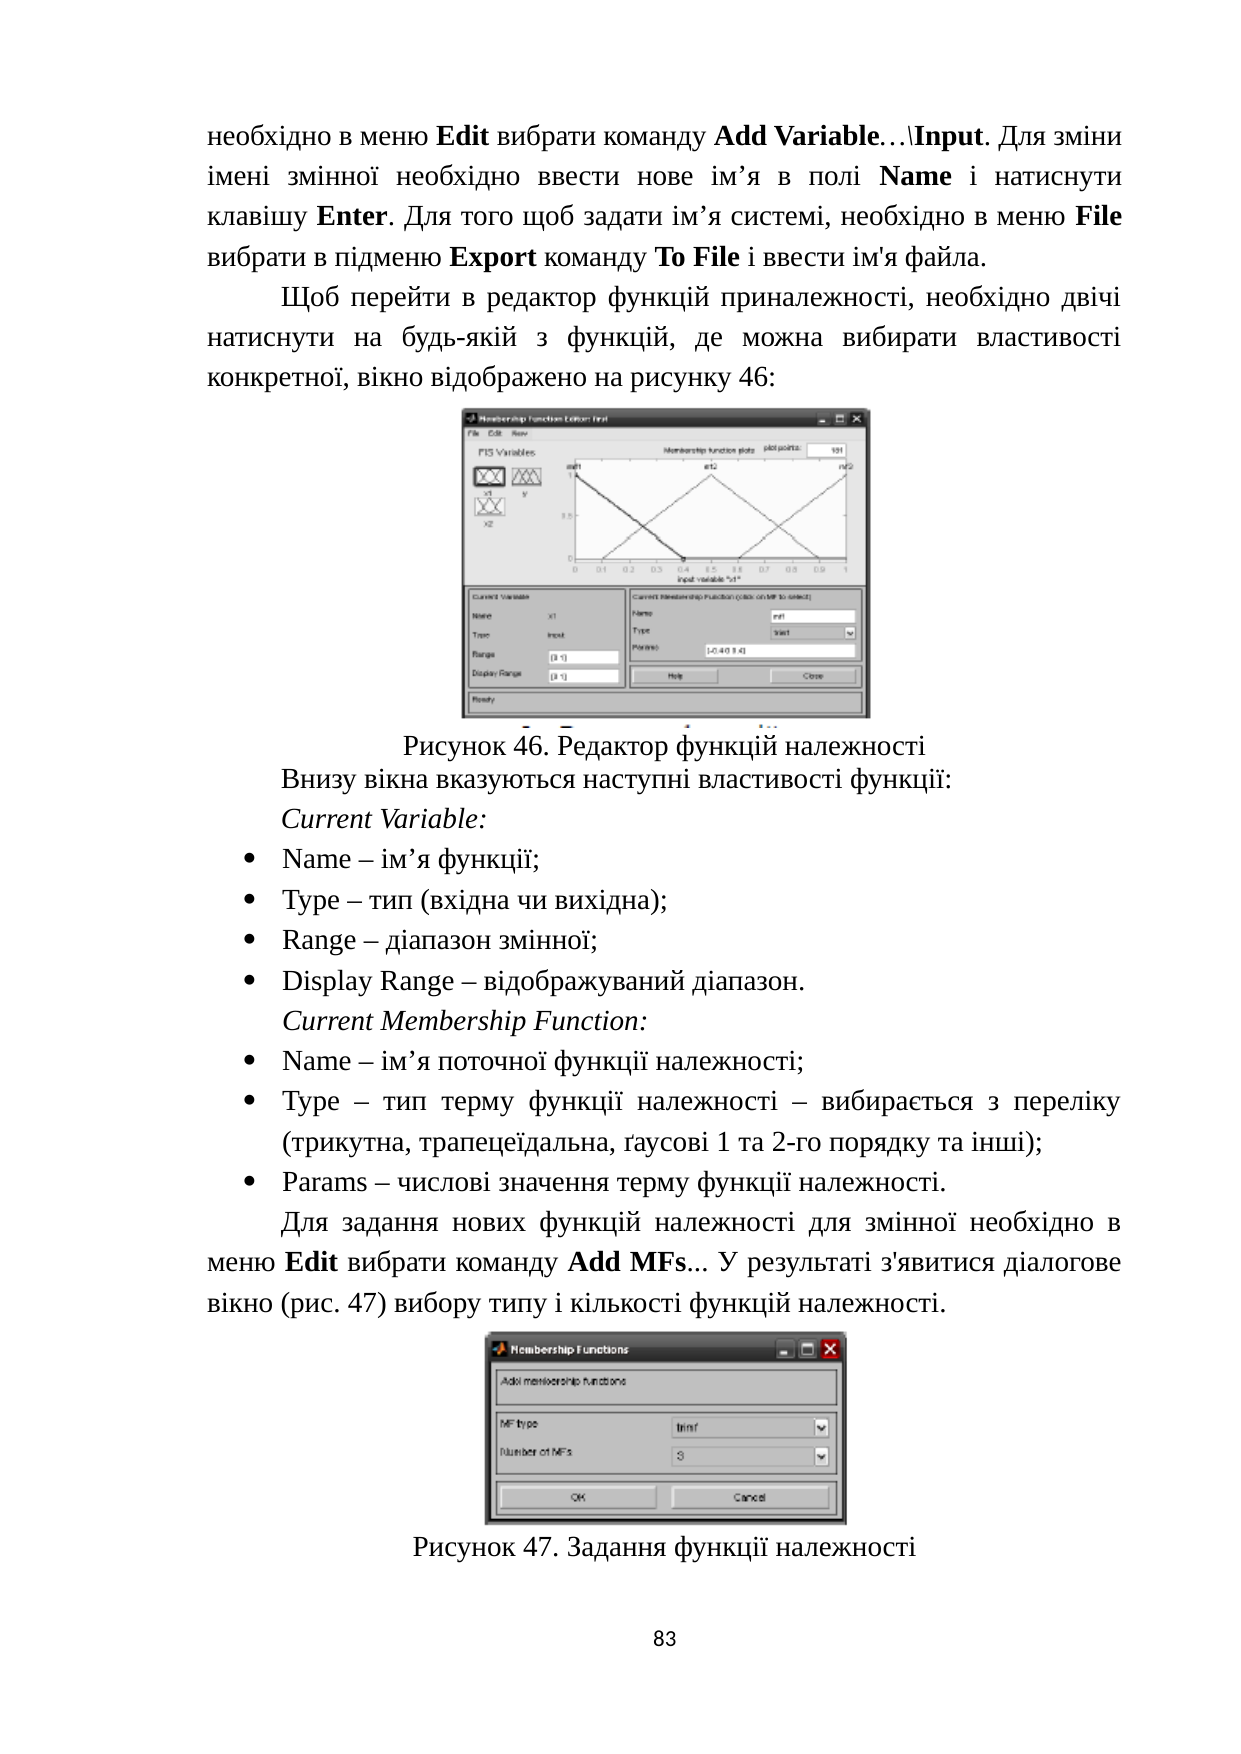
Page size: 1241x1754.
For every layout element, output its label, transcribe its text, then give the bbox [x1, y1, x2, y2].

list Current Membership Function: [282, 1003, 1122, 1036]
list Range – діапазон змінної; [244, 922, 1122, 956]
list Type – тип терму функції належності – вибирається з переліку (трикутна, трапецеїдальна, ґаусові 1 та 2-го порядку та інші); [244, 1083, 1122, 1157]
text Рисунок 46. Редактор функцій належності [207, 728, 1122, 761]
list Type – тип (вхідна чи вихідна); [244, 882, 1122, 916]
list Display Range – відображуваний діапазон. [244, 963, 1122, 996]
picture [471, 1325, 858, 1530]
list Name – ім’я поточної функції належності; [244, 1043, 1122, 1077]
text Для задання нових функцій належності для змінної необхідно в меню Edit вибрати команду Add MFs... У результаті з'явитися діалогове вікно (рис. 47) вибору типу і кількості функцій належності. [207, 1204, 1122, 1318]
picture [452, 399, 877, 728]
text Current Variable: [207, 801, 1122, 835]
list Name – ім’я функції; [244, 842, 1122, 875]
text Внизу вікна вказуються наступні властивості функції: [207, 761, 1122, 795]
text Рисунок 47. Задання функції належності [207, 1529, 1122, 1563]
list Params – числові значення терму функції належності. [244, 1164, 1122, 1198]
text Щоб перейти в редактор функцій приналежності, необхідно двічі натиснути на будь-якій з функцій, де можна вибирати властивості конкретної, вікно відображено на рисунку 46: [207, 279, 1122, 393]
